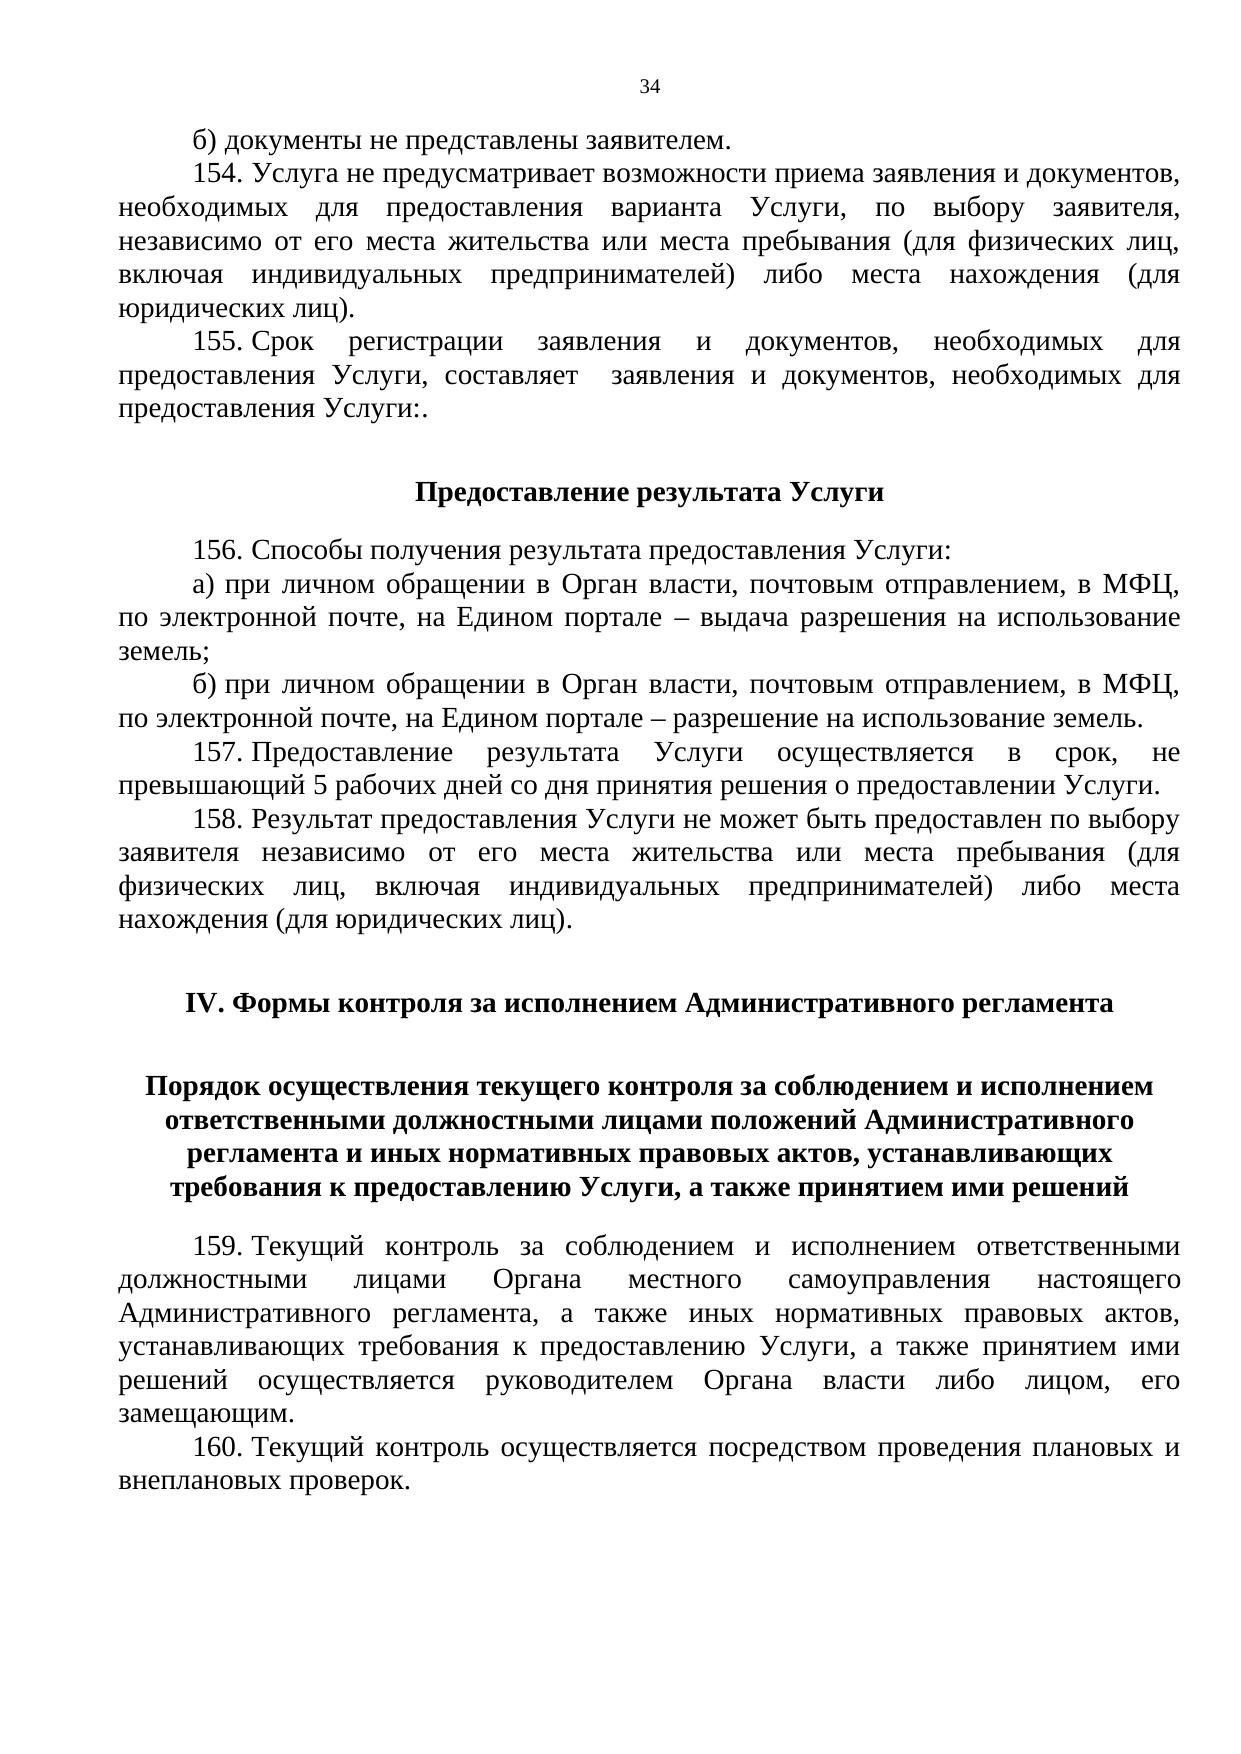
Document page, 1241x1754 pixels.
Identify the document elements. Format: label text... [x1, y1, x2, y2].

list Текущий контроль осуществляется посредством проведения плановых и внеплановых проверок. [118, 1429, 1181, 1496]
text IV. Формы контроля за исполнением Административного регламента [118, 985, 1181, 1018]
list документы не представлены заявителем. [118, 122, 1181, 156]
list Услуга не предусматривает возможности приема заявления и документов, необходимых для предоставления варианта Услуги, по выбору заявителя, независимо от его места жительства или места пребывания (для физических лиц, включая индивидуальных предпринимателей) либо места нахождения (для юридических лиц). [118, 156, 1181, 323]
list Срок регистрации заявления и документов, необходимых для предоставления Услуги, составляет заявления и документов, необходимых для предоставления Услуги:. [118, 323, 1181, 424]
text Порядок осуществления текущего контроля за соблюдением и исполнением ответственными должностными лицами положений Административного регламента и иных нормативных правовых актов, устанавливающих требования к предоставлению Услуги, а также принятием ими решений [118, 1068, 1181, 1203]
list Результат предоставления Услуги не может быть предоставлен по выбору заявителя независимо от его места жительства или места пребывания (для физических лиц, включая индивидуальных предпринимателей) либо места нахождения (для юридических лиц). [118, 801, 1181, 935]
list Предоставление результата Услуги осуществляется в срок, не превышающий 5 рабочих дней со дня принятия решения о предоставлении Услуги. [118, 734, 1181, 801]
list Способы получения результата предоставления Услуги: [118, 532, 1181, 566]
list Текущий контроль за соблюдением и исполнением ответственными должностными лицами Органа местного самоуправления настоящего Административного регламента, а также иных нормативных правовых актов, устанавливающих требования к предоставлению Услуги, а также принятием ими решений осуществляется руководителем Органа власти либо лицом, его замещающим. [118, 1228, 1181, 1429]
text Предоставление результата Услуги [118, 474, 1181, 507]
list при личном обращении в Орган власти, почтовым отправлением, в МФЦ, по электронной почте, на Едином портале – выдача разрешения на использование земель; [118, 566, 1181, 667]
list при личном обращении в Орган власти, почтовым отправлением, в МФЦ, по электронной почте, на Едином портале – разрешение на использование земель. [118, 667, 1181, 734]
